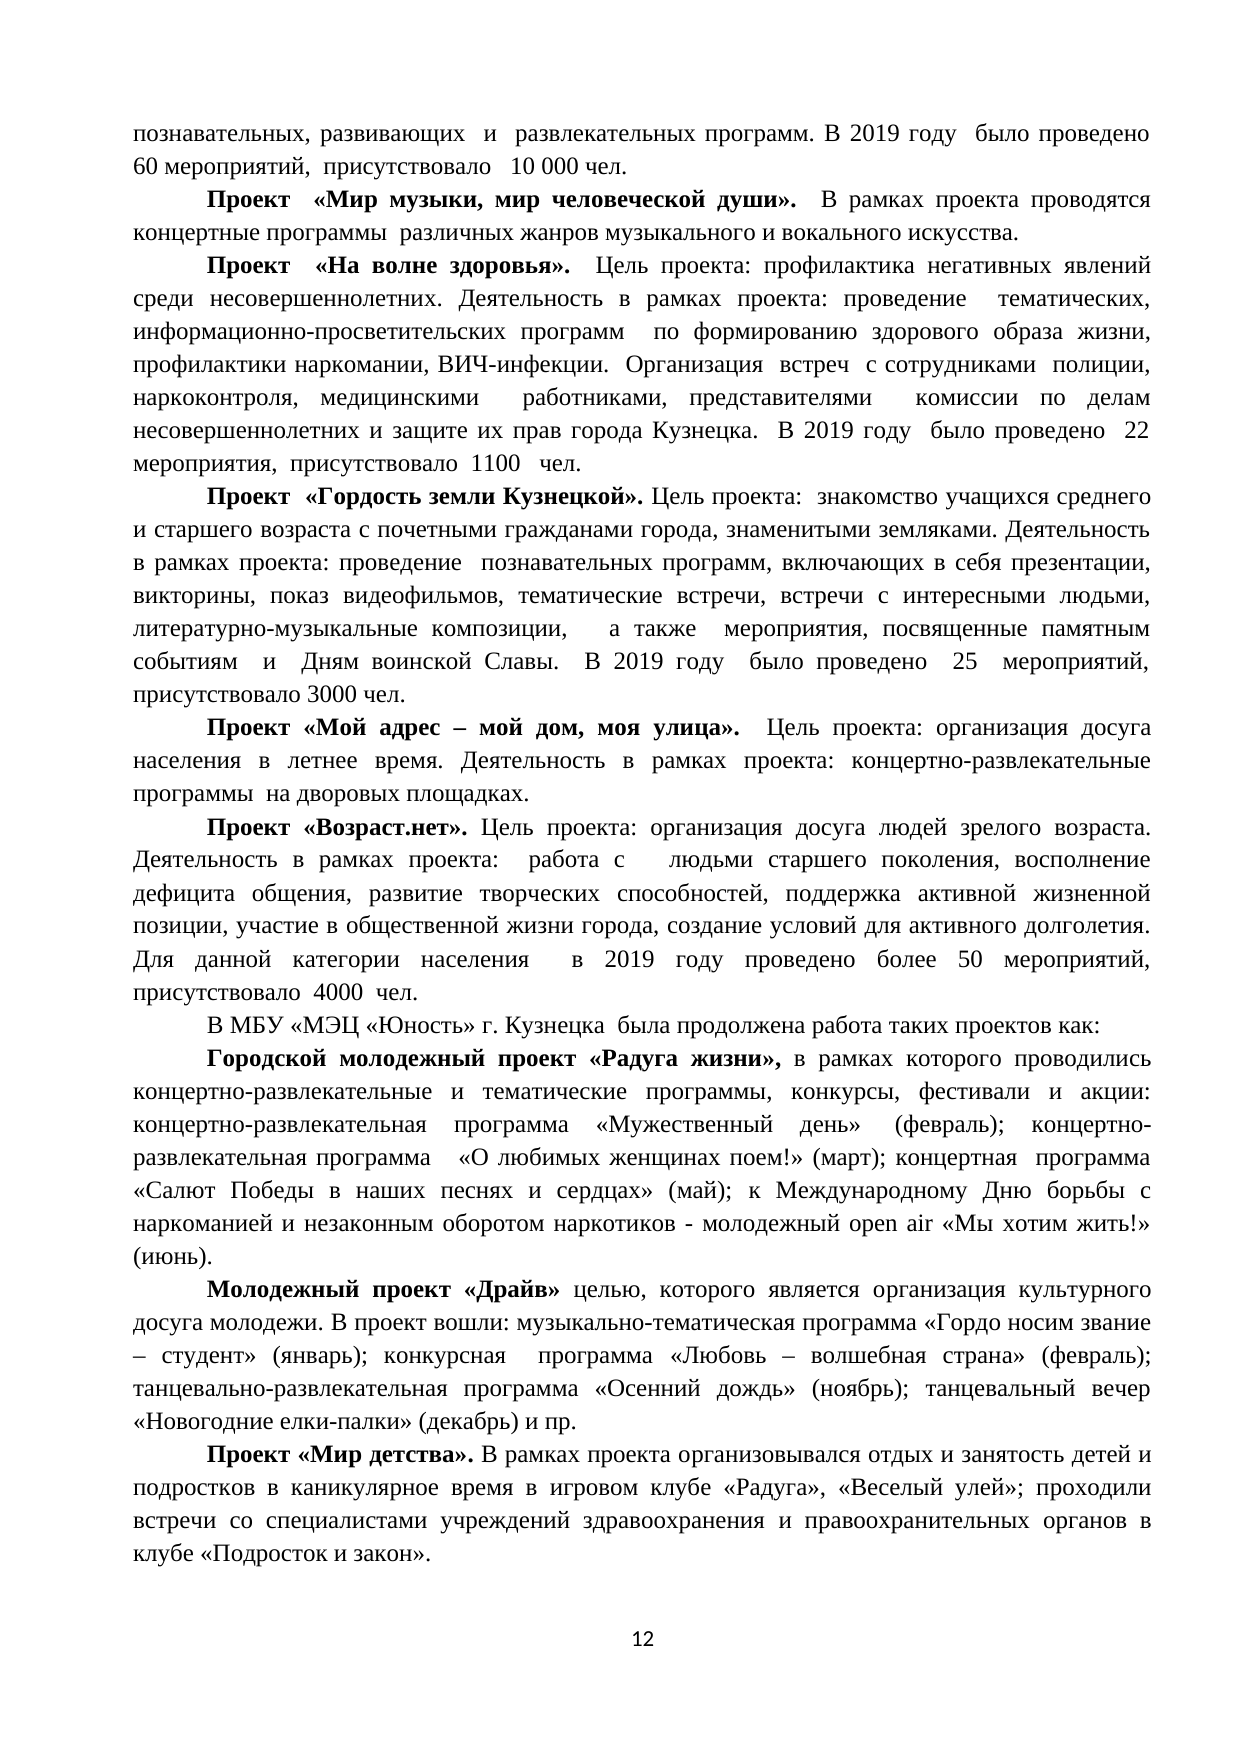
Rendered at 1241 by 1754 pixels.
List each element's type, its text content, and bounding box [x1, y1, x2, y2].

text Городской молодежный проект «Радуга жизни», в рамках которого проводились концертно-развлекательные и тематические программы, конкурсы, фестивали и акции: концертно-развлекательная программа «Мужественный день» (февраль); концертно-развлекательная программа «О любимых женщинах поем!» (март); концертная программа «Салют Победы в наших песнях и сердцах» (май); к Международному Дню борьбы с наркоманией и незаконным оборотом наркотиков - молодежный оpen air «Мы хотим жить!» (июнь). [133, 1237, 1152, 1269]
text В МБУ «МЭЦ «Юность» г. Кузнецка была продолжена работа таких проектов как: [133, 1010, 1152, 1038]
text Проект «Мой адрес – мой дом, моя улица». Цель проекта: организация досуга населения в летнее время. Деятельность в рамках проекта: концертно-развлекательные программы на дворовых площадках. [133, 712, 1152, 807]
text Проект «Мир музыки, мир человеческой души». В рамках проекта проводятся концертные программы различных жанров музыкального и вокального искусства. [133, 184, 1152, 246]
text Городской молодежный проект «Радуга жизни», в рамках которого проводились концертно-развлекательные и тематические программы, конкурсы, фестивали и акции: концертно-развлекательная программа «Мужественный день» (февраль); концертно-развлекательная программа «О любимых женщинах поем!» (март); концертная программа «Салют Победы в наших песнях и сердцах» (май); к Международному Дню борьбы с наркоманией и незаконным оборотом наркотиков - молодежный оpen air «Мы хотим жить!» (июнь). [133, 1043, 1152, 1208]
text Проект «Возраст.нет». Цель проекта: организация досуга людей зрелого возраста. Деятельность в рамках проекта: работа с людьми старшего поколения, восполнение дефицита общения, развитие творческих способностей, поддержка активной жизненной позиции, участие в общественной жизни города, создание условий для активного долголетия. Для данной категории населения в 2019 году проведено более 50 мероприятий, присутствовало 4000 чел. [133, 812, 1152, 1005]
text Проект «На волне здоровья». Цель проекта: профилактика негативных явлений среди несовершеннолетних. Деятельность в рамках проекта: проведение тематических, информационно-просветительских программ по формированию здорового образа жизни, профилактики наркомании, ВИЧ-инфекции. Организация встреч с сотрудниками полиции, наркоконтроля, медицинскими работниками, представителями комиссии по делам несовершеннолетних и защите их прав города Кузнецка. В 2019 году было проведено 22 мероприятия, присутствовало 1100 чел. [133, 250, 1152, 477]
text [133, 118, 1152, 180]
text Молодежный проект «Драйв» целью, которого является организация культурного досуга молодежи. В проект вошли: музыкально-тематическая программа «Гордо носим звание – студент» (январь); конкурсная программа «Любовь – волшебная страна» (февраль); танцевально-развлекательная программа «Осенний дождь» (ноябрь); танцевальный вечер «Новогодние елки-палки» (декабрь) и пр. [133, 1274, 1152, 1435]
text Проект «Мир детства». В рамках проекта организовывался отдых и занятость детей и подростков в каникулярное время в игровом клубе «Радуга», «Веселый улей»; проходили встречи со специалистами учреждений здравоохранения и правоохранительных органов в клубе «Подросток и закон». [133, 1439, 1152, 1567]
text Проект «Гордость земли Кузнецкой». Цель проекта: знакомство учащихся среднего и старшего возраста с почетными гражданами города, знаменитыми земляками. Деятельность в рамках проекта: проведение познавательных программ, включающих в себя презентации, викторины, показ видеофильмов, тематические встречи, встречи с интересными людьми, литературно-музыкальные композиции, а также мероприятия, посвященные памятным событиям и Дням воинской Славы. В 2019 году было проведено 25 мероприятий, присутствовало 3000 чел. [133, 481, 1152, 708]
